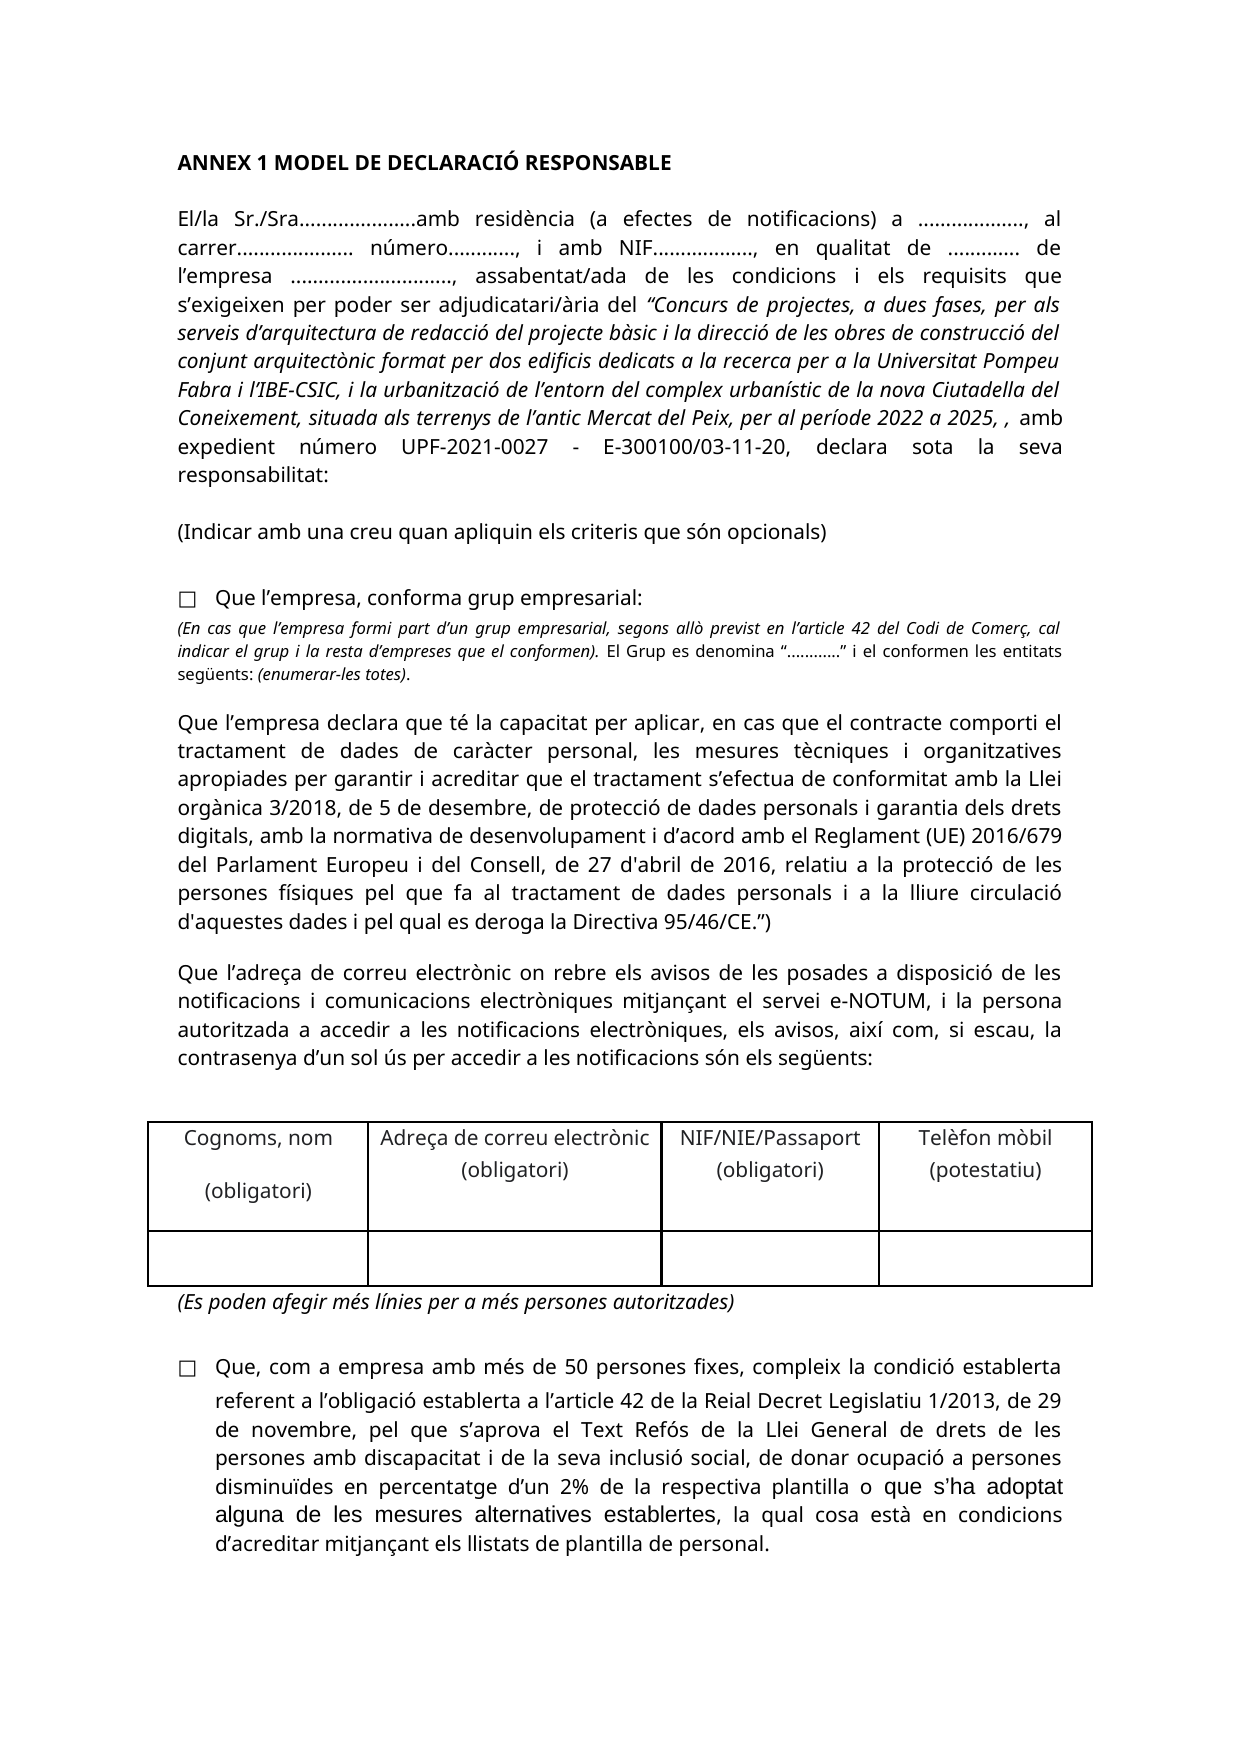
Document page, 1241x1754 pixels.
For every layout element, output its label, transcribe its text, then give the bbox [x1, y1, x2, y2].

text El/la Sr./Sra.....................amb residència (a efectes de notificacions) a ..................., al carrer..................... número............, i amb NIF.................., en qualitat de ............. de l’empresa ............................., assabentat/ada de les condicions i els requisits que s’exigeixen per poder ser adjudicatari/ària del “Concurs de projectes, a dues fases, per als serveis d’arquitectura de redacció del projecte bàsic i la direcció de les obres de construcció del conjunt arquitectònic format per dos edificis dedicats a la recerca per a la Universitat Pompeu Fabra i l’IBE-CSIC, i la urbanització de l’entorn del complex urbanístic de la nova Ciutadella del Coneixement, situada als terrenys de l’antic Mercat del Peix, per al període 2022 a 2025, , amb expedient número UPF-2021-0027 - E-300100/03-11-20, declara sota la seva responsabilitat: [177, 204, 1063, 489]
table_header Adreça de correu electrònic (obligatori) [369, 1123, 660, 1229]
table_cell [663, 1232, 878, 1285]
text (En cas que l’empresa formi part d’un grup empresarial, segons allò previst en l’article 42 del Codi de Comerç, cal indicar el grup i la resta d’empreses que el conformen). El Grup es denomina “............” i el conformen les entitats següents: (enumerar-les totes). [177, 617, 1063, 685]
table_cell [880, 1232, 1091, 1285]
list Que l’empresa, conforma grup empresarial: [177, 574, 1063, 617]
list Que, com a empresa amb més de 50 persones fixes, compleix la condició establerta referent a l’obligació establerta a l’article 42 de la Reial Decret Legislatiu 1/2013, de 29 de novembre, pel que s’aprova el Text Refós de la Llei General de drets de les persones amb discapacitat i de la seva inclusió social, de donar ocupació a persones disminuïdes en percentatge d’un 2% de la respectiva plantilla o que s’ha adoptat alguna de les mesures alternatives establertes, la qual cosa està en condicions d’acreditar mitjançant els llistats de plantilla de personal. [177, 1344, 1063, 1557]
table_header Telèfon mòbil (potestatiu) [880, 1123, 1091, 1229]
table_header NIF/NIE/Passaport (obligatori) [663, 1123, 878, 1229]
text Que l’empresa declara que té la capacitat per aplicar, en cas que el contracte comporti el tractament de dades de caràcter personal, les mesures tècniques i organitzatives apropiades per garantir i acreditar que el tractament s’efectua de conformitat amb la Llei orgànica 3/2018, de 5 de desembre, de protecció de dades personals i garantia dels drets digitals, amb la normativa de desenvolupament i d’acord amb el Reglament (UE) 2016/679 del Parlament Europeu i del Consell, de 27 d'abril de 2016, relatiu a la protecció de les persones físiques pel que fa al tractament de dades personals i a la lliure circulació d'aquestes dades i pel qual es deroga la Directiva 95/46/CE.”) [177, 708, 1063, 935]
table_header Cognoms, nom (obligatori) [149, 1123, 367, 1229]
text (Es poden afegir més línies per a més persones autoritzades) [177, 1287, 1063, 1315]
text Que l’adreça de correu electrònic on rebre els avisos de les posades a disposició de les notificacions i comunicacions electròniques mitjançant el servei e-NOTUM, i la persona autoritzada a accedir a les notificacions electròniques, els avisos, així com, si escau, la contrasenya d’un sol ús per accedir a les notificacions són els següents: [177, 958, 1063, 1072]
text (Indicar amb una creu quan apliquin els criteris que són opcionals) [177, 517, 1063, 546]
table_cell [149, 1232, 367, 1285]
subtitle ANNEX 1 MODEL DE DECLARACIÓ RESPONSABLE [177, 148, 1063, 176]
table_cell [369, 1232, 660, 1285]
